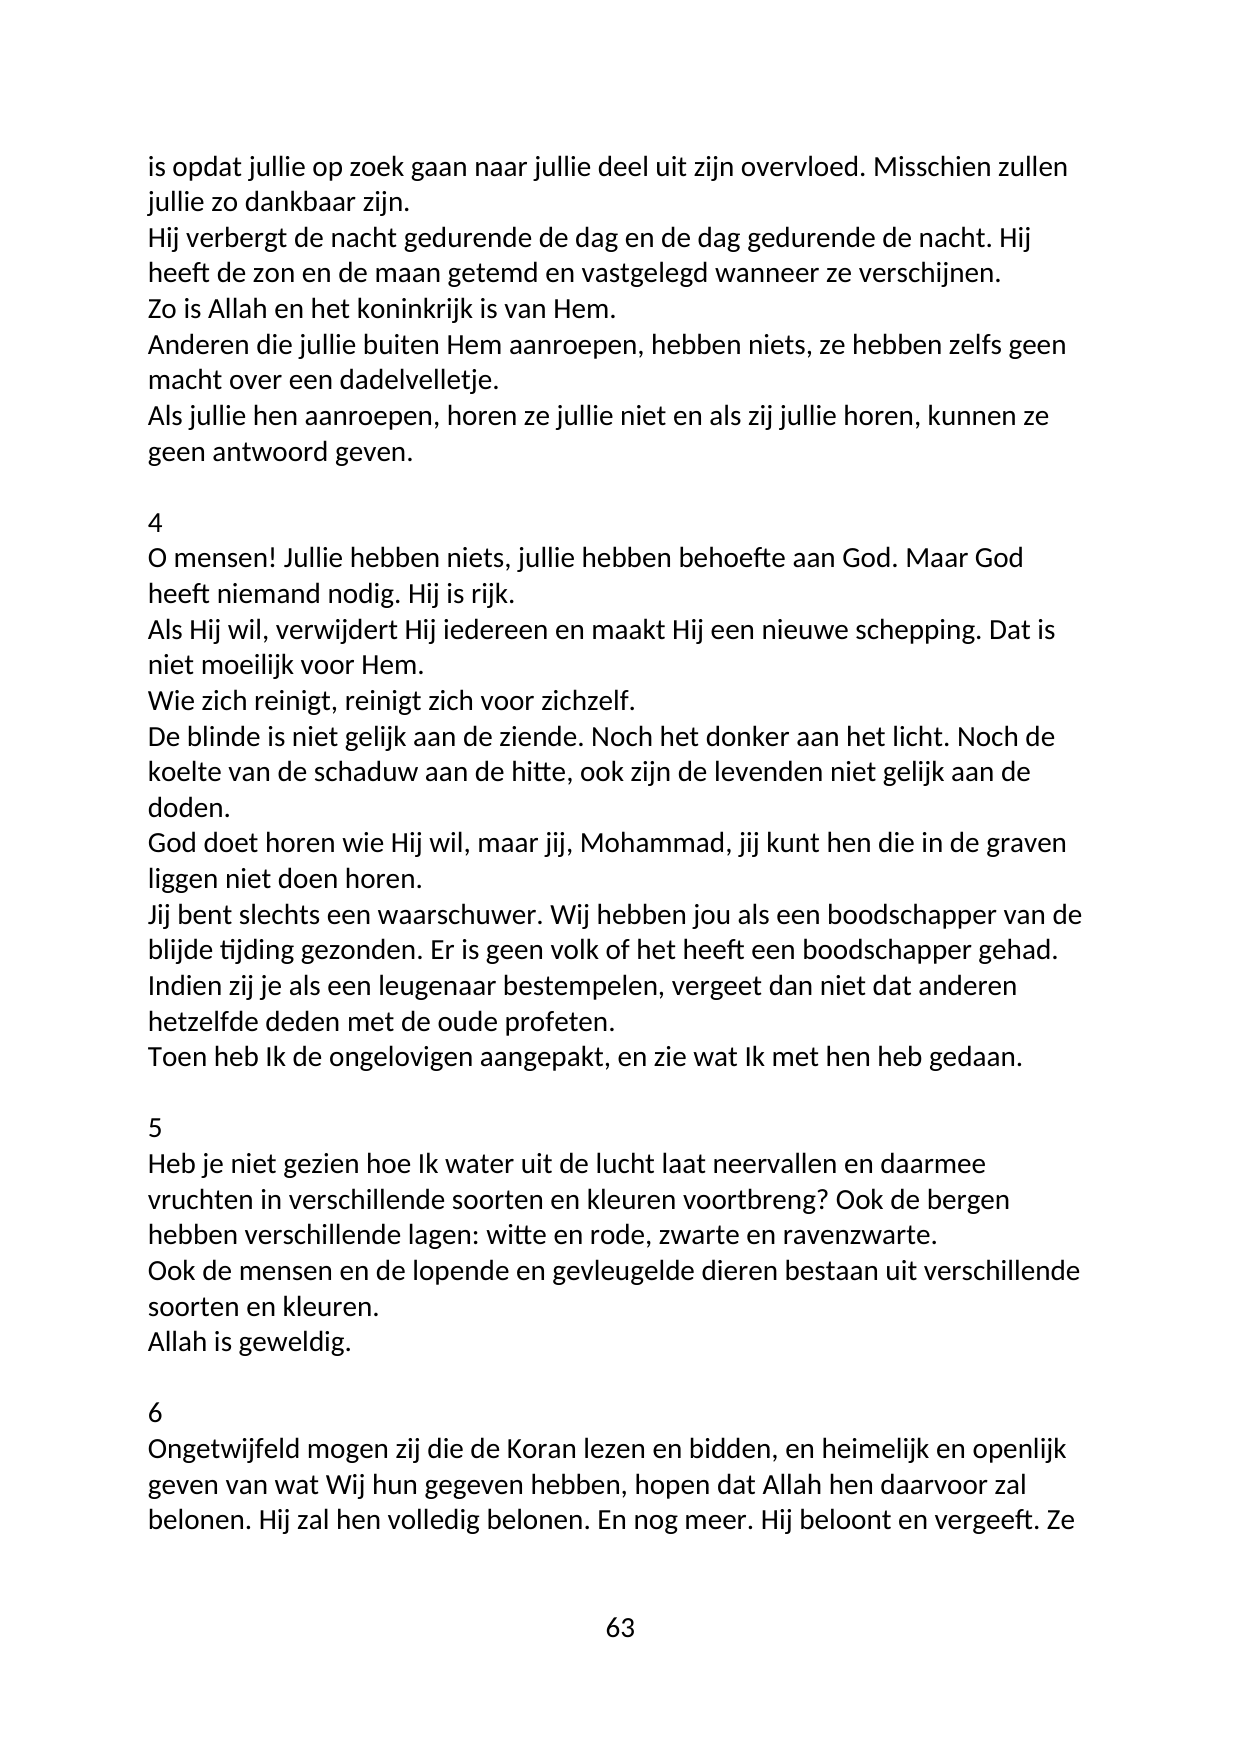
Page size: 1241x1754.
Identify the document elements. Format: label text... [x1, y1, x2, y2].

text Zo is Allah en het koninkrijk is van Hem. [148, 290, 1093, 326]
text Jij bent slechts een waarschuwer. Wij hebben jou als een boodschapper van de blijde tijding gezonden. Er is geen volk of het heeft een boodschapper gehad. [148, 896, 1093, 967]
text 4 [148, 504, 1093, 539]
text 5 [148, 1109, 1093, 1145]
text Heb je niet gezien hoe Ik water uit de lucht laat neervallen en daarmee vruchten in verschillende soorten en kleuren voortbreng? Ook de bergen hebben verschillende lagen: witte en rode, zwarte en ravenzwarte. [148, 1145, 1093, 1252]
text Als jullie hen aanroepen, horen ze jullie niet en als zij jullie horen, kunnen ze geen antwoord geven. [148, 397, 1093, 468]
text God doet horen wie Hij wil, maar jij, Mohammad, jij kunt hen die in de graven liggen niet doen horen. [148, 824, 1093, 896]
text De blinde is niet gelijk aan de ziende. Noch het donker aan het licht. Noch de koelte van de schaduw aan de hitte, ook zijn de levenden niet gelijk aan de doden. [148, 718, 1093, 824]
text Indien zij je als een leugenaar bestempelen, vergeet dan niet dat anderen hetzelfde deden met de oude profeten. [148, 967, 1093, 1038]
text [148, 1430, 1093, 1537]
text Hij verbergt de nacht gedurende de dag en de dag gedurende de nacht. Hij heeft de zon en de maan getemd en vastgelegd wanneer ze verschijnen. [148, 219, 1093, 290]
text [148, 148, 1093, 219]
text O mensen! Jullie hebben niets, jullie hebben behoefte aan God. Maar God heeft niemand nodig. Hij is rijk. [148, 539, 1093, 611]
text Anderen die jullie buiten Hem aanroepen, hebben niets, ze hebben zelfs geen macht over een dadelvelletje. [148, 326, 1093, 397]
text Ook de mensen en de lopende en gevleugelde dieren bestaan uit verschillende soorten en kleuren. [148, 1252, 1093, 1323]
text Als Hij wil, verwijdert Hij iedereen en maakt Hij een nieuwe schepping. Dat is niet moeilijk voor Hem. [148, 611, 1093, 682]
text 6 [148, 1394, 1093, 1430]
text Toen heb Ik de ongelovigen aangepakt, en zie wat Ik met hen heb gedaan. [148, 1038, 1093, 1074]
text Allah is geweldig. [148, 1323, 1093, 1359]
text Wie zich reinigt, reinigt zich voor zichzelf. [148, 682, 1093, 718]
